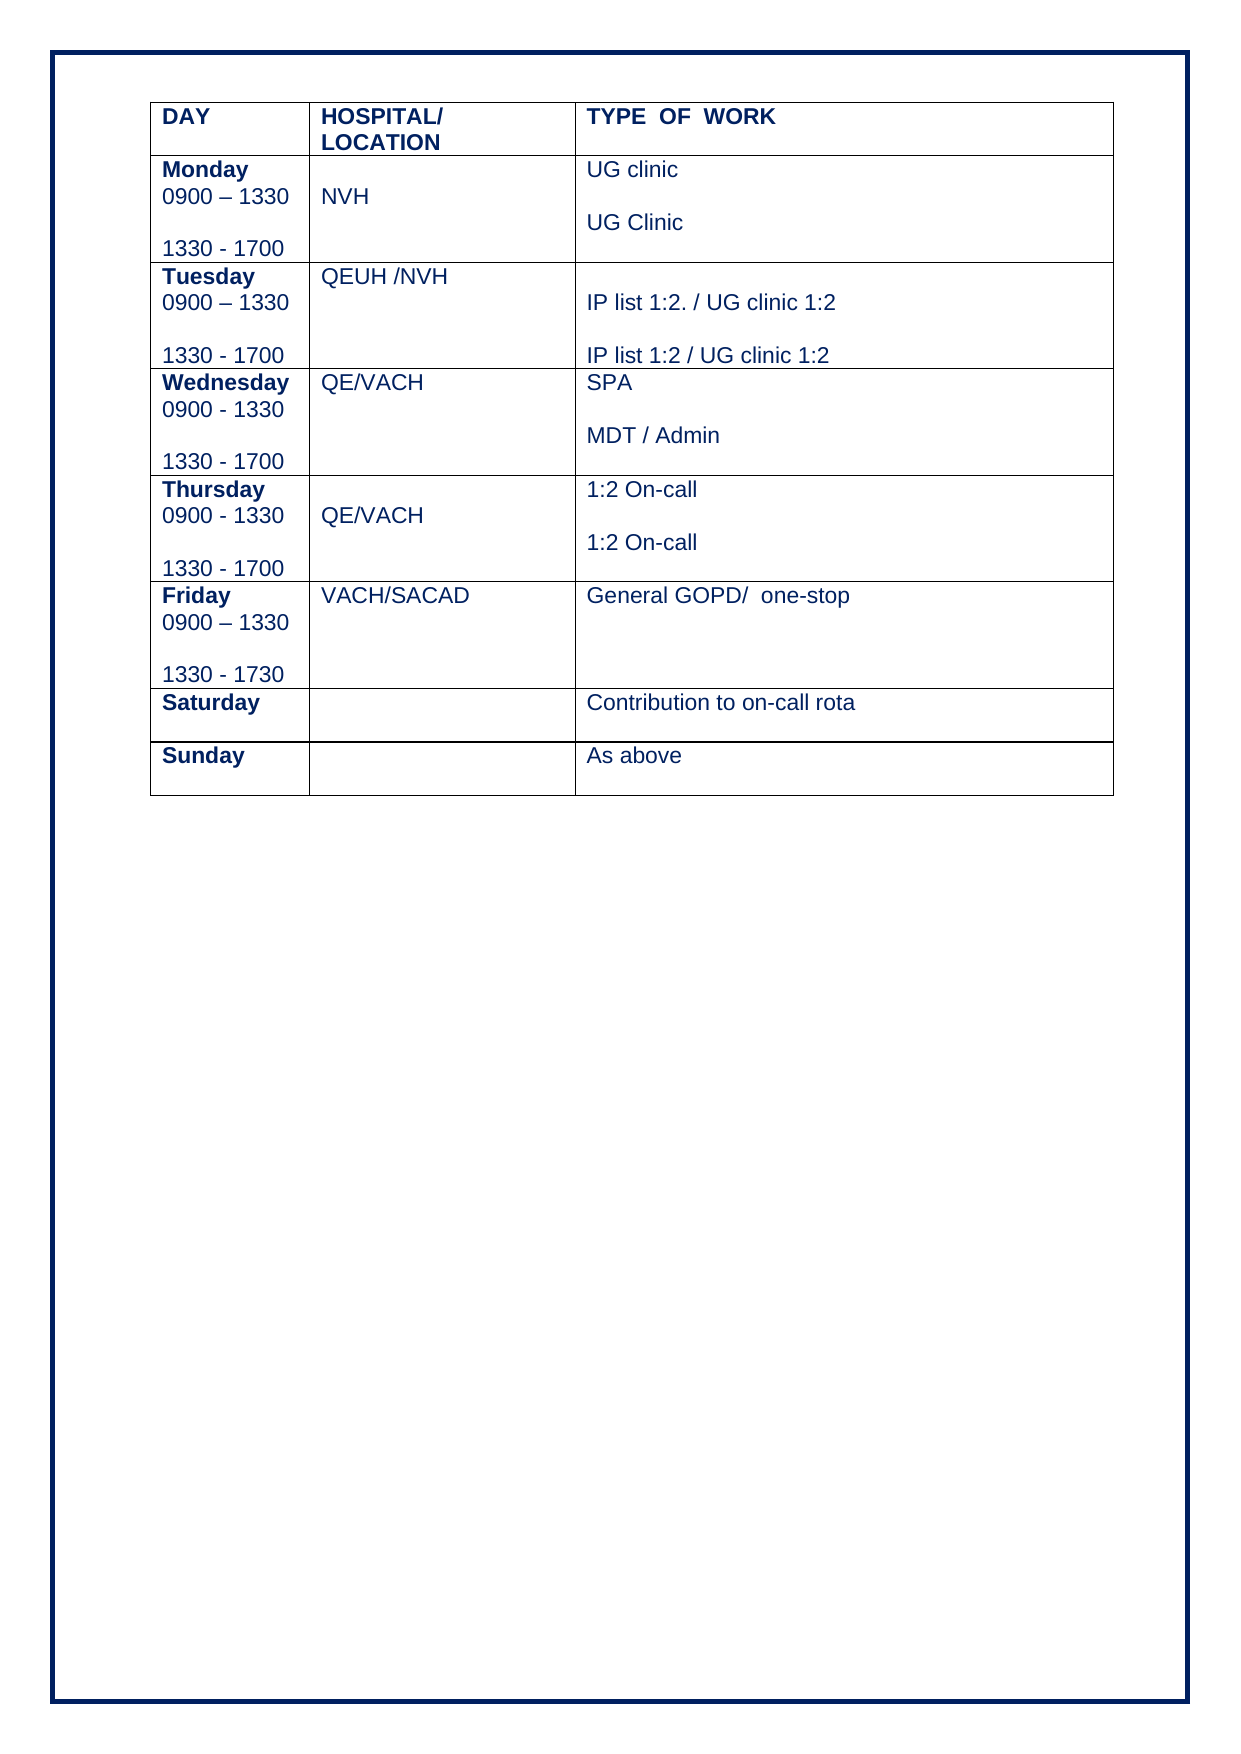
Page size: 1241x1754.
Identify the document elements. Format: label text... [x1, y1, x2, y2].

table_cell General GOPD/ one-stop [576, 582, 1113, 688]
table_cell As above [576, 743, 1113, 795]
table_cell VACH/SACAD [310, 582, 575, 688]
table_cell [310, 743, 575, 795]
table_cell Monday 0900 – 1330 1330 - 1700 [151, 156, 309, 262]
table_cell Wednesday 0900 - 1330 1330 - 1700 [151, 369, 309, 475]
table_cell Friday 0900 – 1330 1330 - 1730 [151, 582, 309, 688]
table_cell Tuesday 0900 – 1330 1330 - 1700 [151, 263, 309, 368]
table_cell Thursday 0900 - 1330 1330 - 1700 [151, 476, 309, 581]
table_cell Saturday [151, 689, 309, 741]
table_cell QE/VACH [310, 476, 575, 581]
table_header TYPE OF WORK [576, 103, 1113, 155]
table_cell QEUH /NVH [310, 263, 575, 368]
table_header HOSPITAL/ LOCATION [310, 103, 575, 155]
table_cell Contribution to on-call rota [576, 689, 1113, 741]
table_cell 1:2 On-call 1:2 On-call [576, 476, 1113, 581]
table_cell NVH [310, 156, 575, 262]
table_cell UG clinic UG Clinic [576, 156, 1113, 262]
table_cell QE/VACH [310, 369, 575, 475]
table_cell SPA MDT / Admin [576, 369, 1113, 475]
table_cell IP list 1:2. / UG clinic 1:2 IP list 1:2 / UG clinic 1:2 [576, 263, 1113, 368]
table_header DAY [151, 103, 309, 155]
table_cell [310, 689, 575, 741]
table_cell Sunday [151, 743, 309, 795]
